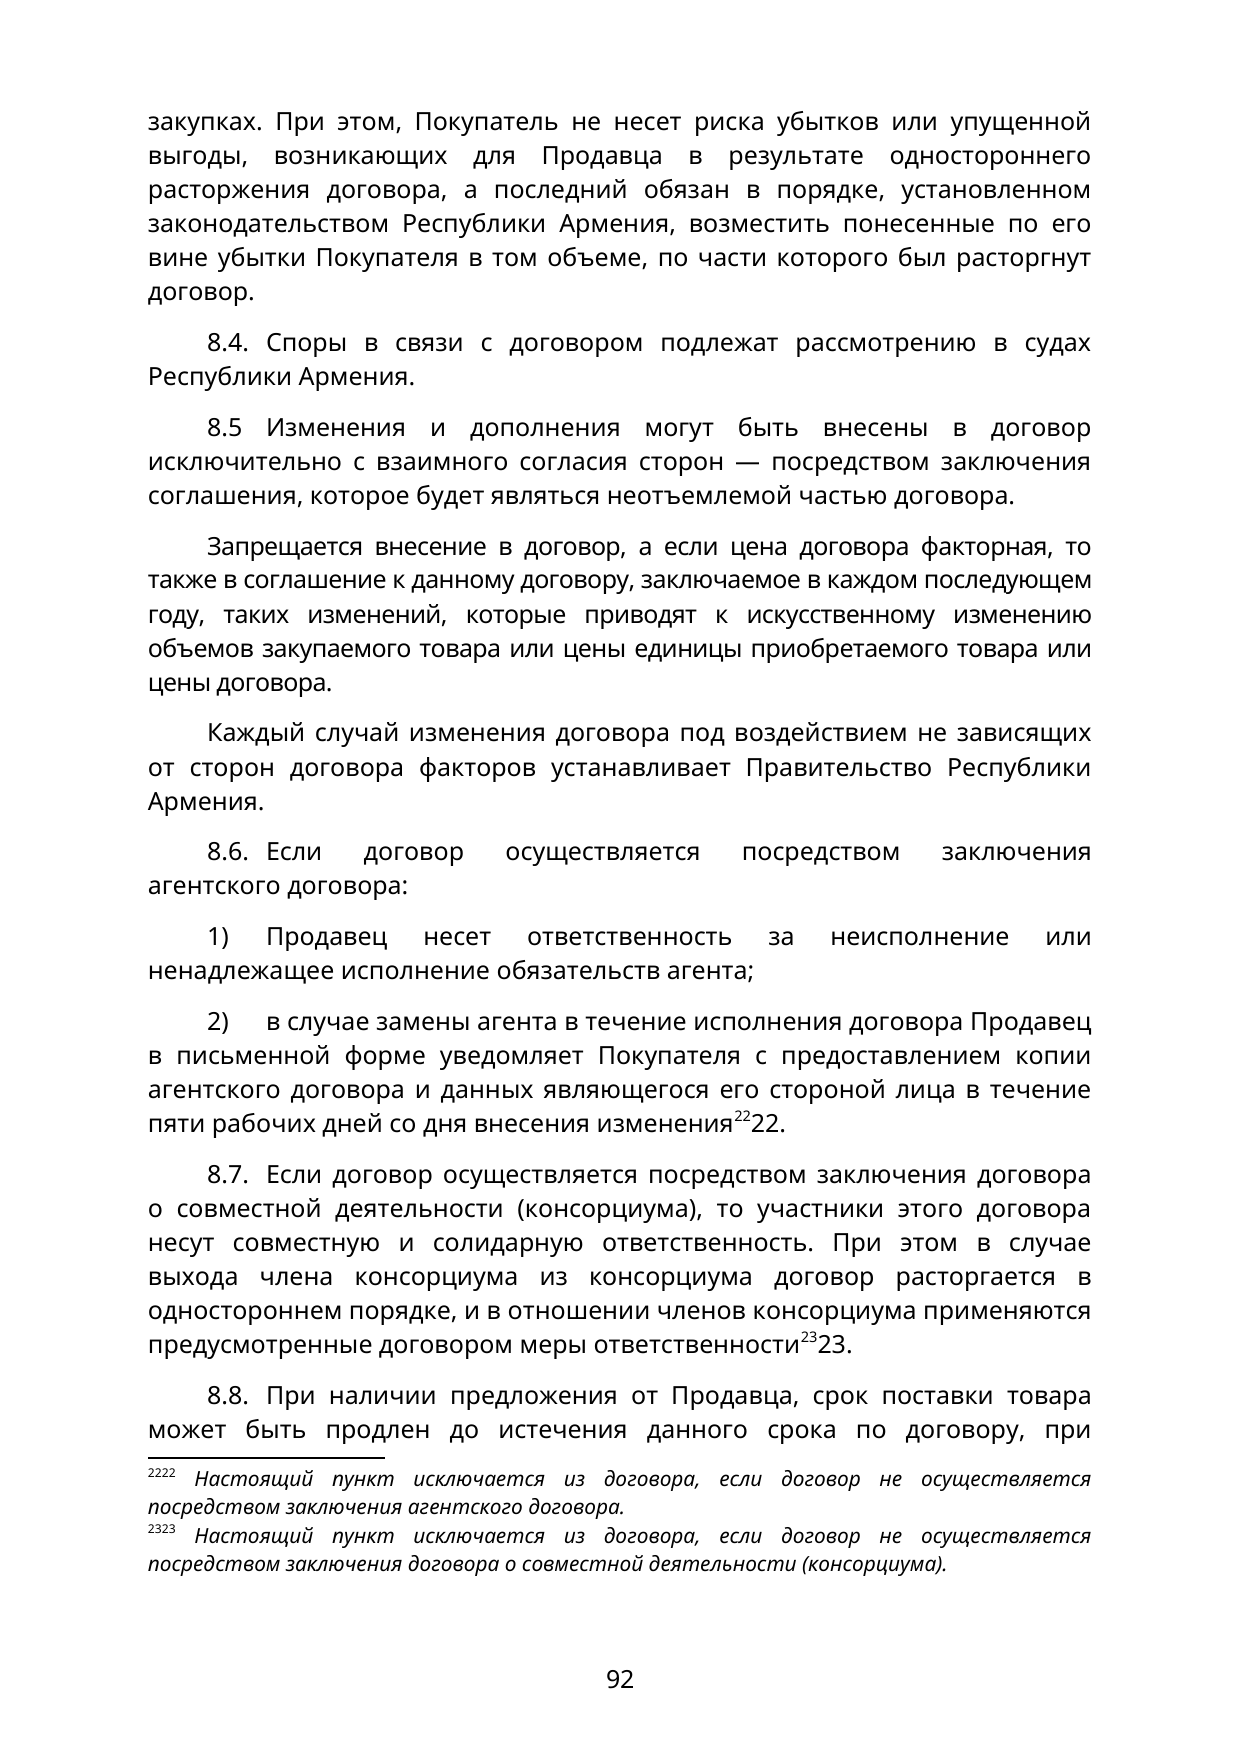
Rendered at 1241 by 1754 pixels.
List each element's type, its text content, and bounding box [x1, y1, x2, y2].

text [148, 103, 1092, 308]
text 8.4. Споры в связи с договором подлежат рассмотрению в судах Республики Армения. [148, 324, 1092, 393]
text 8.5 Изменения и дополнения могут быть внесены в договор исключительно с взаимного согласия сторон — посредством заключения соглашения, которое будет являться неотъемлемой частью договора. [148, 409, 1092, 511]
text 8.7. Если договор осуществляется посредством заключения договора о совместной деятельности (консорциума), то участники этого договора несут совместную и солидарную ответственность. При этом в случае выхода члена консорциума из консорциума договор расторгается в одностороннем порядке, и в отношении членов консорциума применяются предусмотренные договором меры ответственности23. [148, 1156, 1092, 1361]
text 8.6. Если договор осуществляется посредством заключения агентского договора: [148, 834, 1092, 902]
text Каждый случай изменения договора под воздействием не зависящих от сторон договора факторов устанавливает Правительство Республики Армения. [148, 715, 1092, 817]
text Запрещается внесение в договор, а если цена договора факторная, то также в соглашение к данному договору, заключаемое в каждом последующем году, таких изменений, которые приводят к искусственному изменению объемов закупаемого товара или цены единицы приобретаемого товара или цены договора. [148, 528, 1092, 698]
text 1) Продавец несет ответственность за неисполнение или ненадлежащее исполнение обязательств агента; [148, 919, 1092, 987]
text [148, 1377, 1092, 1446]
text 2) в случае замены агента в течение исполнения договора Продавец в письменной форме уведомляет Покупателя с предоставлением копии агентского договора и данных являющегося его стороной лица в течение пяти рабочих дней со дня внесения изменения22. [148, 1003, 1092, 1140]
